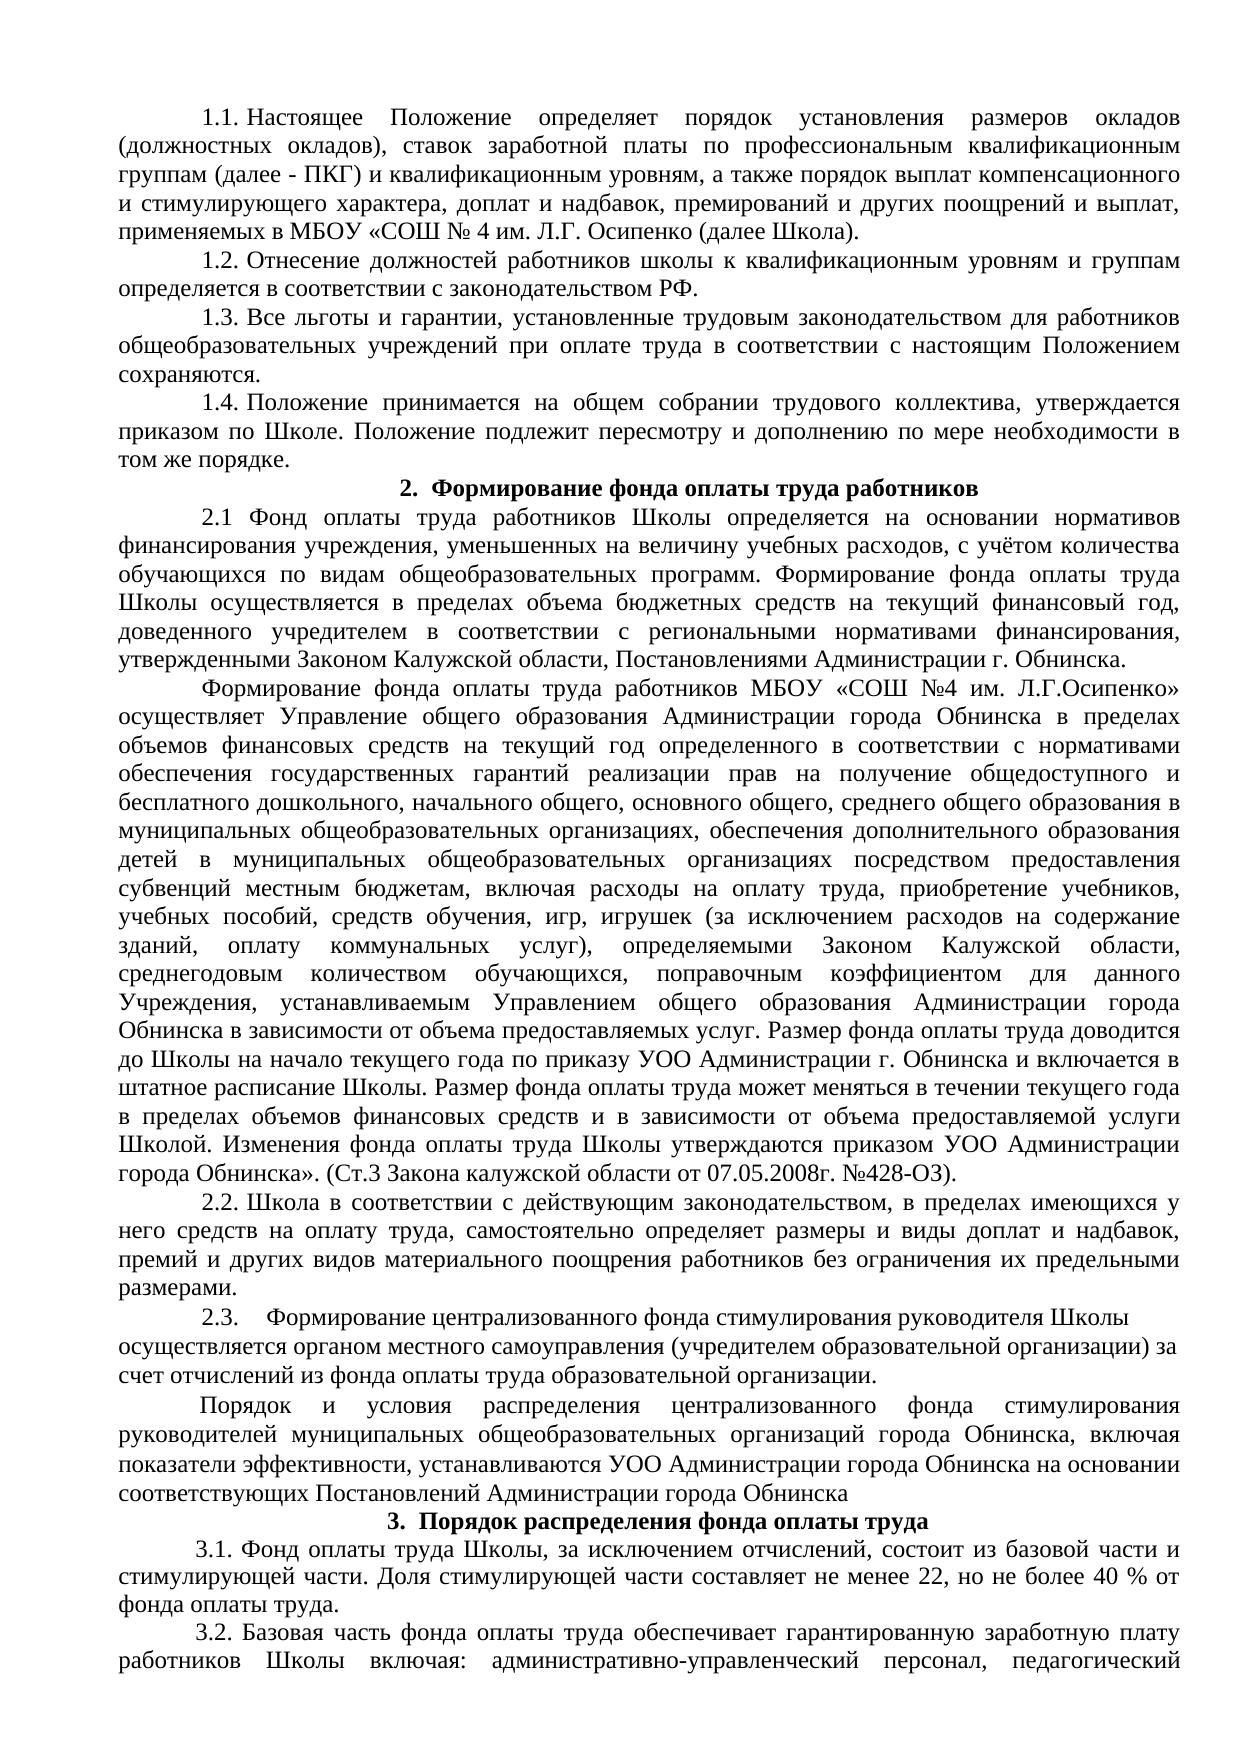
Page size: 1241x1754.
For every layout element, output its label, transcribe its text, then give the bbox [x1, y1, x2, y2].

list Отнесение должностей работников школы к квалификационным уровням и группам определяется в соответствии с законодательством РФ. [118, 245, 1181, 302]
list Положение принимается на общем собрании трудового коллектива, утверждается приказом по Школе. Положение подлежит пересмотру и дополнению по мере необходимости в том же порядке. [118, 388, 1181, 474]
text 2.1 Фонд оплаты труда работников Школы определяется на основании нормативов финансирования учреждения, уменьшенных на величину учебных расходов, с учётом количества обучающихся по видам общеобразовательных программ. Формирование фонда оплаты труда Школы осуществляется в пределах объема бюджетных средств на текущий финансовый год, доведенного учредителем в соответствии с региональными нормативами финансирования, утвержденными Законом Калужской области, Постановлениями Администрации г. Обнинска. [118, 502, 1181, 673]
list Порядок распределения фонда оплаты труда [387, 1508, 1181, 1535]
list Настоящее Положение определяет порядок установления размеров окладов (должностных окладов), ставок заработной платы по профессиональным квалификационным группам (далее - ПКГ) и квалификационным уровням, а также порядок выплат компенсационного и стимулирующего характера, доплат и надбавок, премирований и других поощрений и выплат, применяемых в МБОУ «СОШ № 4 им. Л.Г. Осипенко (далее Школа). [118, 103, 1181, 245]
list Все льготы и гарантии, установленные трудовым законодательством для работников общеобразовательных учреждений при оплате труда в соответствии с настоящим Положением сохраняются. [118, 302, 1181, 388]
text Формирование фонда оплаты труда работников МБОУ «СОШ №4 им. Л.Г.Осипенко» осуществляет Управление общего образования Администрации города Обнинска в пределах объемов финансовых средств на текущий год определенного в соответствии с нормативами обеспечения государственных гарантий реализации прав на получение общедоступного и бесплатного дошкольного, начального общего, основного общего, среднего общего образования в муниципальных общеобразовательных организациях, обеспечения дополнительного образования детей в муниципальных общеобразовательных организациях посредством предоставления субвенций местным бюджетам, включая расходы на оплату труда, приобретение учебников, учебных пособий, средств обучения, игр, игрушек (за исключением расходов на содержание зданий, оплату коммунальных услуг), определяемыми Законом Калужской области, среднегодовым количеством обучающихся, поправочным коэффициентом для данного Учреждения, устанавливаемым Управлением общего образования Администрации города Обнинска в зависимости от объема предоставляемых услуг. Размер фонда оплаты труда доводится до Школы на начало текущего года по приказу УОО Администрации г. Обнинска и включается в штатное расписание Школы. Размер фонда оплаты труда может меняться в течении текущего года в пределах объемов финансовых средств и в зависимости от объема предоставляемой услуги Школой. Изменения фонда оплаты труда Школы утверждаются приказом УОО Администрации города Обнинска». (Ст.3 Закона калужской области от 07.05.2008г. №428-ОЗ). [118, 673, 1181, 1187]
text Порядок и условия распределения централизованного фонда стимулирования руководителей муниципальных общеобразовательных организаций города Обнинска, включая показатели эффективности, устанавливаются УОО Администрации города Обнинска на основании соответствующих Постановлений Администрации города Обнинска [118, 1390, 1181, 1508]
list Формирование фонда оплаты труда работников [399, 474, 1181, 502]
list Фонд оплаты труда Школы, за исключением отчислений, состоит из базовой части и стимулирующей части. Доля стимулирующей части составляет не менее 22, но не более 40 % от фонда оплаты труда. [118, 1535, 1181, 1618]
list Школа в соответствии с действующим законодательством, в пределах имеющихся у него средств на оплату труда, самостоятельно определяет размеры и виды доплат и надбавок, премий и других видов материального поощрения работников без ограничения их предельными размерами. [118, 1187, 1181, 1301]
list Формирование централизованного фонда стимулирования руководителя Школы осуществляется органом местного самоуправления (учредителем образовательной организации) за счет отчислений из фонда оплаты труда образовательной организации. [118, 1301, 1181, 1390]
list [118, 1618, 1181, 1674]
